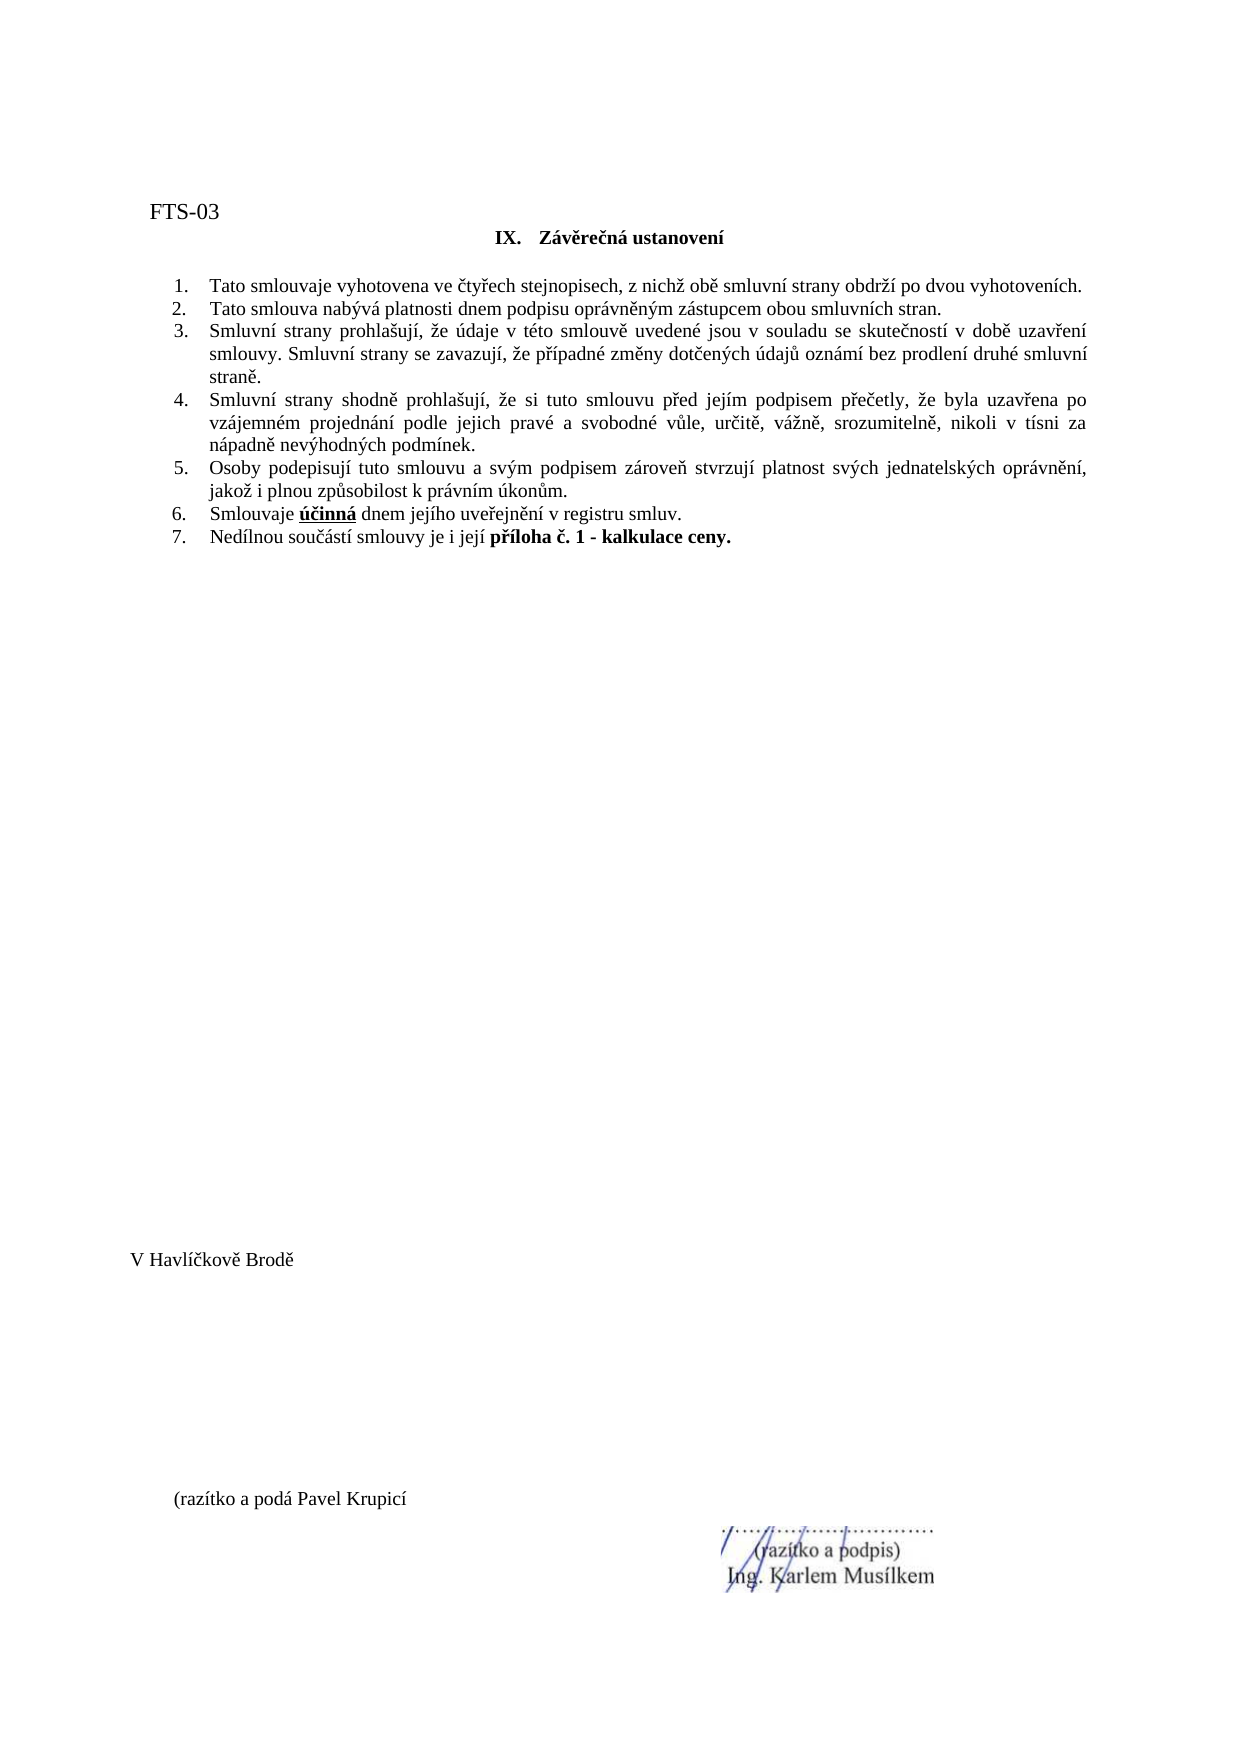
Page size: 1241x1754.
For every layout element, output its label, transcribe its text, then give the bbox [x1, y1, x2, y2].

list Tato smlouva nabývá platnosti dnem podpisu oprávněným zástupcem obou smluvních stran. [130, 297, 1088, 319]
list Nedílnou součástí smlouvy je i její příloha č. 1 - kalkulace ceny. [130, 525, 1088, 547]
list Tato smlouvaje vyhotovena ve čtyřech stejnopisech, z nichž obě smluvní strany obdrží po dvou vyhotoveních. [174, 274, 1088, 297]
list Smluvní strany shodně prohlašují, že si tuto smlouvu před jejím podpisem přečetly, že byla uzavřena po vzájemném projednání podle jejich pravé a svobodné vůle, určitě, vážně, srozumitelně, nikoli v tísni za nápadně nevýhodných podmínek. [174, 388, 1088, 456]
text (razítko a podá Pavel Krupicí [172, 1487, 1088, 1510]
list Závěrečná ustanovení [130, 226, 1088, 249]
list Osoby podepisují tuto smlouvu a svým podpisem zároveň stvrzují platnost svých jednatelských oprávnění, jakož i plnou způsobilost k právním úkonům. [174, 456, 1088, 502]
text V Havlíčkově Brodě [130, 1247, 1088, 1270]
list Smluvní strany prohlašují, že údaje v této smlouvě uvedené jsou v souladu se skutečností v době uzavření smlouvy. Smluvní strany se zavazují, že případné změny dotčených údajů oznámí bez prodlení druhé smluvní straně. [174, 319, 1088, 388]
list Smlouvaje účinná dnem jejího uveřejnění v registru smluv. [130, 502, 1088, 525]
picture [720, 1526, 934, 1593]
